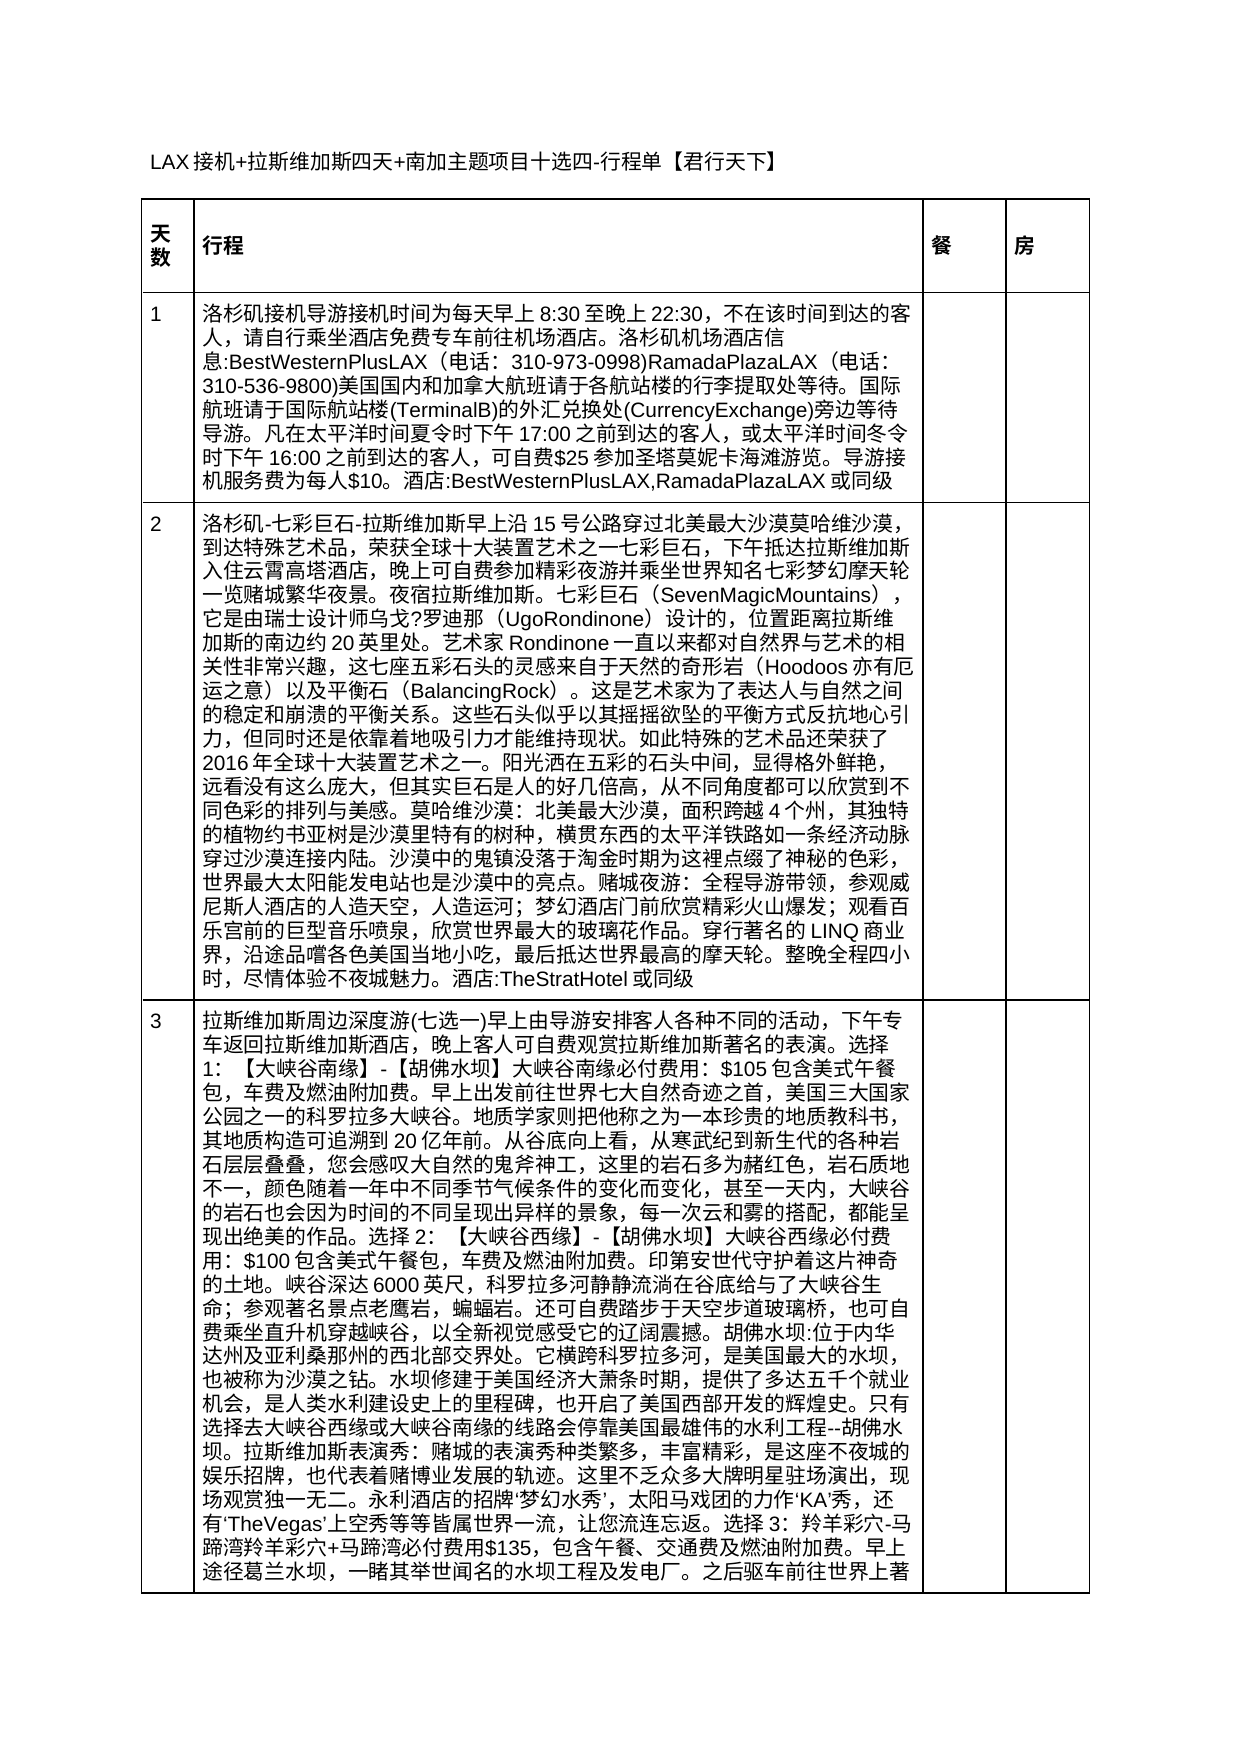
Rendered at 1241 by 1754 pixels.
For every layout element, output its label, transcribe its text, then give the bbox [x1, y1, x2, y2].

table_cell [924, 503, 1005, 999]
table_header 行程 [195, 200, 922, 292]
table_header 餐 [924, 200, 1005, 292]
table_cell 3 [142, 1000, 193, 1592]
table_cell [195, 1001, 922, 1592]
table_cell 1 [142, 293, 193, 502]
text LAX接机+拉斯维加斯四天+南加主题项目十选四-行程单【君行天下】 [150, 150, 1090, 174]
table_header 房 [1007, 200, 1089, 292]
table_cell [1007, 503, 1089, 999]
table_cell [1007, 293, 1089, 502]
table_header 天数 [142, 200, 193, 292]
table_cell 洛杉矶-七彩巨石-拉斯维加斯早上沿15号公路穿过北美最大沙漠莫哈维沙漠，到达特殊艺术品，荣获全球十大装置艺术之一七彩巨石，下午抵达拉斯维加斯入住云霄高塔酒店，晚上可自费参加精彩夜游并乘坐世界知名七彩梦幻摩天轮一览赌城繁华夜景。夜宿拉斯维加斯。七彩巨石（SevenMagicMountains），它是由瑞士设计师乌戈?罗迪那（UgoRondinone）设计的，位置距离拉斯维加斯的南边约20英里处。艺术家Rondinone一直以来都对自然界与艺术的相关性非常兴趣，这七座五彩石头的灵感来自于天然的奇形岩（Hoodoos亦有厄运之意）以及平衡石（BalancingRock）。这是艺术家为了表达人与自然之间的稳定和崩溃的平衡关系。这些石头似乎以其摇摇欲坠的平衡方式反抗地心引力，但同时还是依靠着地吸引力才能维持现状。如此特殊的艺术品还荣获了2016年全球十大装置艺术之一。阳光洒在五彩的石头中间，显得格外鲜艳，远看没有这么庞大，但其实巨石是人的好几倍高，从不同角度都可以欣赏到不同色彩的排列与美感。莫哈维沙漠：北美最大沙漠，面积跨越4个州，其独特的植物约书亚树是沙漠里特有的树种，横贯东西的太平洋铁路如一条经济动脉穿过沙漠连接内陆。沙漠中的鬼镇没落于淘金时期为这裡点缀了神秘的色彩，世界最大太阳能发电站也是沙漠中的亮点。赌城夜游：全程导游带领，参观威尼斯人酒店的人造天空，人造运河；梦幻酒店门前欣赏精彩火山爆发；观看百乐宫前的巨型音乐喷泉，欣赏世界最大的玻璃花作品。穿行著名的LINQ商业界，沿途品嚐各色美国当地小吃，最后抵达世界最高的摩天轮。整晚全程四小时，尽情体验不夜城魅力。酒店:TheStratHotel或同级 [195, 503, 922, 999]
table_cell [1007, 1001, 1089, 1592]
table_cell 洛杉矶接机导游接机时间为每天早上8:30至晚上22:30，不在该时间到达的客人，请自行乘坐酒店免费专车前往机场酒店。洛杉矶机场酒店信息:BestWesternPlusLAX（电话：310-973-0998)RamadaPlazaLAX（电话：310-536-9800)美国国内和加拿大航班请于各航站楼的行李提取处等待。国际航班请于国际航站楼(TerminalB)的外汇兑换处(CurrencyExchange)旁边等待导游。凡在太平洋时间夏令时下午17:00之前到达的客人，或太平洋时间冬令时下午16:00之前到达的客人，可自费$25参加圣塔莫妮卡海滩游览。导游接机服务费为每人$10。酒店:BestWesternPlusLAX,RamadaPlazaLAX或同级 [195, 293, 922, 502]
table_cell [924, 1001, 1005, 1592]
table_cell 2 [142, 503, 193, 999]
table_cell [924, 293, 1005, 502]
